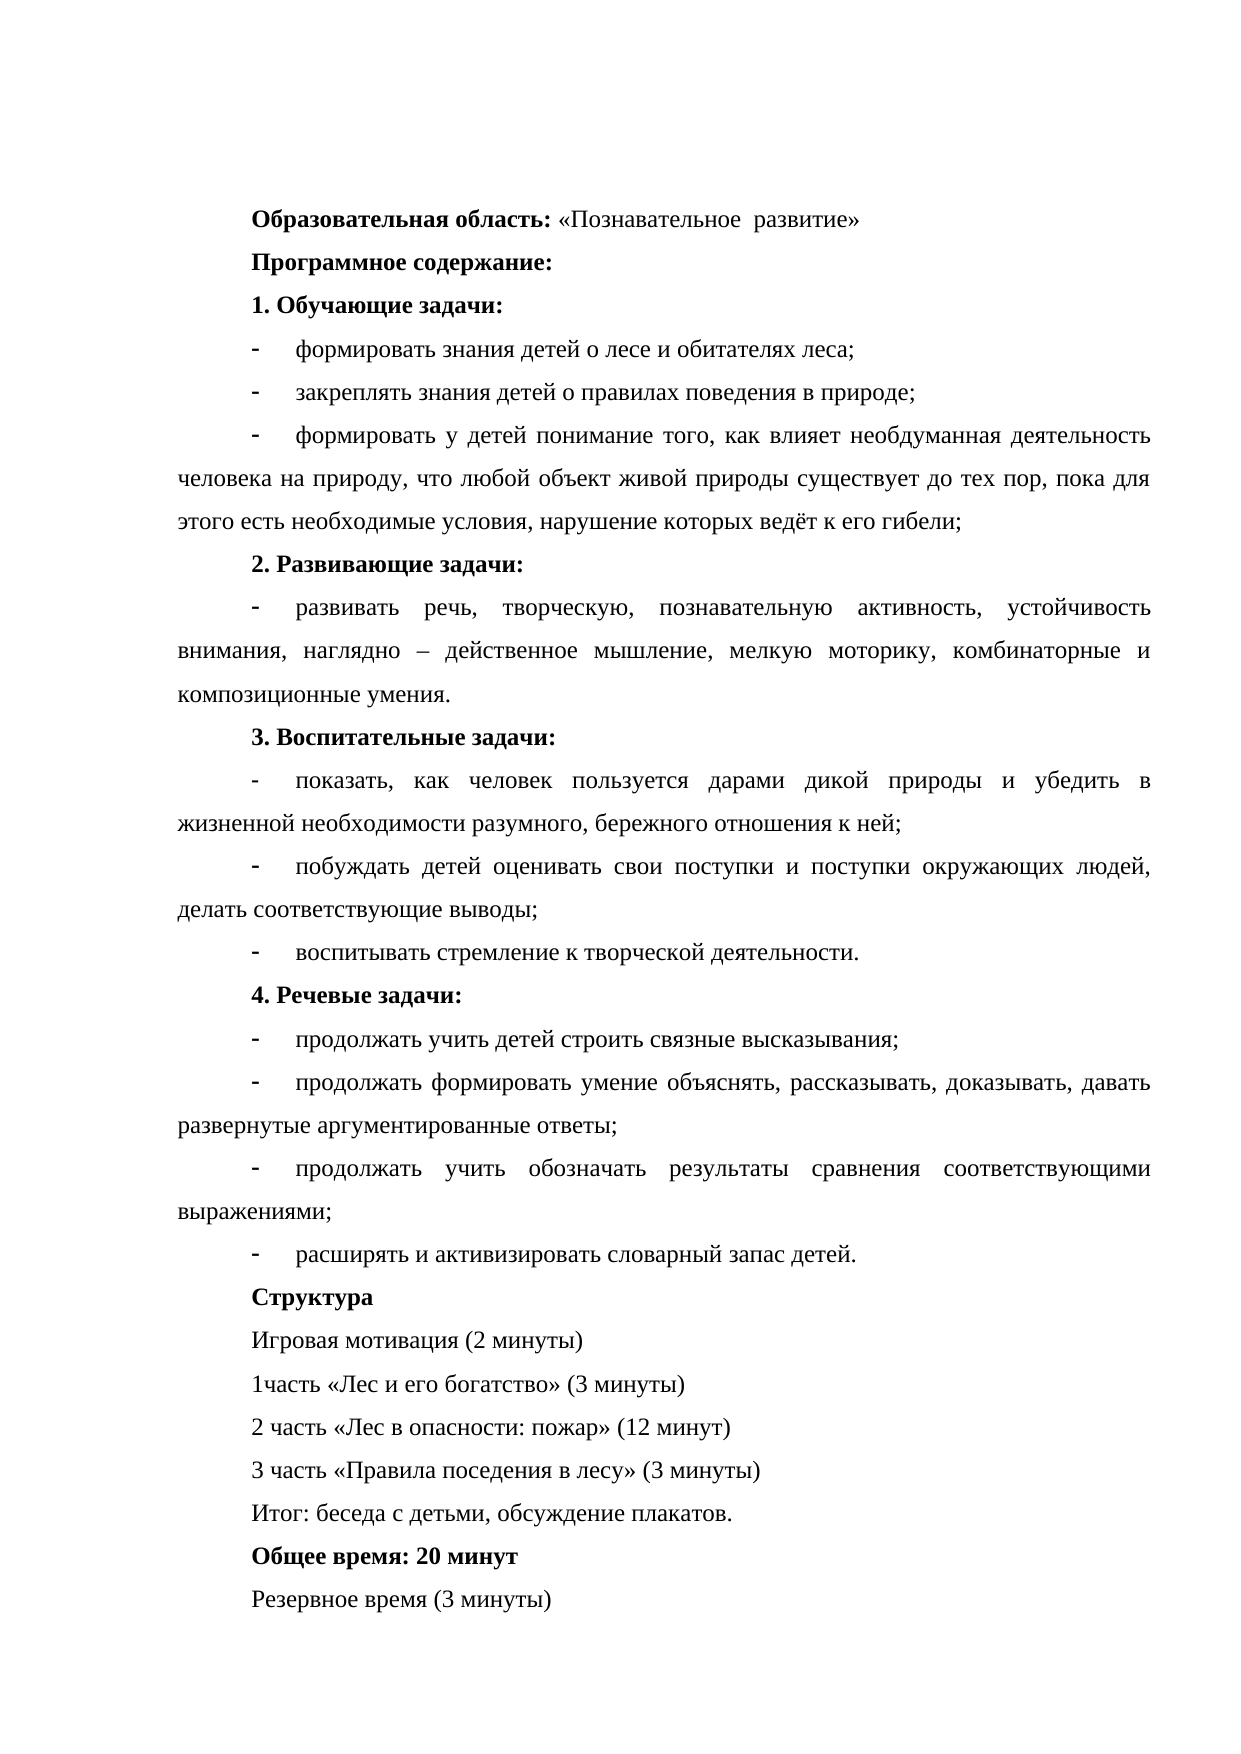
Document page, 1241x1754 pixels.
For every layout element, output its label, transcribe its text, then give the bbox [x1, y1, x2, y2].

text Образовательная область: «Познавательное развитие» [177, 204, 1152, 233]
text 2. Развивающие задачи: [177, 549, 1152, 578]
text 4. Речевые задачи: [177, 981, 1152, 1009]
list закреплять знания детей о правилах поведения в природе; [177, 377, 1152, 406]
list продолжать учить детей строить связные высказывания; [177, 1024, 1152, 1052]
list продолжать формировать умение объяснять, рассказывать, доказывать, давать развернутые аргументированные ответы; [177, 1067, 1152, 1139]
list формировать у детей понимание того, как влияет необдуманная деятельность человека на природу, что любой объект живой природы существует до тех пор, пока для этого есть необходимые условия, нарушение которых ведёт к его гибели; [177, 420, 1152, 535]
text 1часть «Лес и его богатство» (3 минуты) [177, 1369, 1152, 1397]
list побуждать детей оценивать свои поступки и поступки окружающих людей, делать соответствующие выводы; [177, 851, 1152, 923]
text Игровая мотивация (2 минуты) [177, 1326, 1152, 1354]
text Структура [177, 1282, 1152, 1311]
list развивать речь, творческую, познавательную активность, устойчивость внимания, наглядно – действенное мышление, мелкую моторику, комбинаторные и композиционные умения. [177, 592, 1152, 707]
list формировать знания детей о лесе и обитателях леса; [177, 334, 1152, 362]
text Итог: беседа с детьми, обсуждение плакатов. [177, 1498, 1152, 1527]
text 2 часть «Лес в опасности: пожар» (12 минут) [177, 1412, 1152, 1441]
list показать, как человек пользуется дарами дикой природы и убедить в жизненной необходимости разумного, бережного отношения к ней; [177, 765, 1152, 837]
list воспитывать стремление к творческой деятельности. [177, 937, 1152, 966]
text 1. Обучающие задачи: [177, 291, 1152, 319]
text 3 часть «Правила поседения в лесу» (3 минуты) [177, 1455, 1152, 1484]
list продолжать учить обозначать результаты сравнения соответствующими выражениями; [177, 1153, 1152, 1225]
text 3. Воспитательные задачи: [177, 722, 1152, 751]
text Резервное время (3 минуты) [177, 1584, 1152, 1613]
text Программное содержание: [177, 247, 1152, 276]
list расширять и активизировать словарный запас детей. [177, 1239, 1152, 1268]
text Общее время: 20 минут [177, 1541, 1152, 1570]
